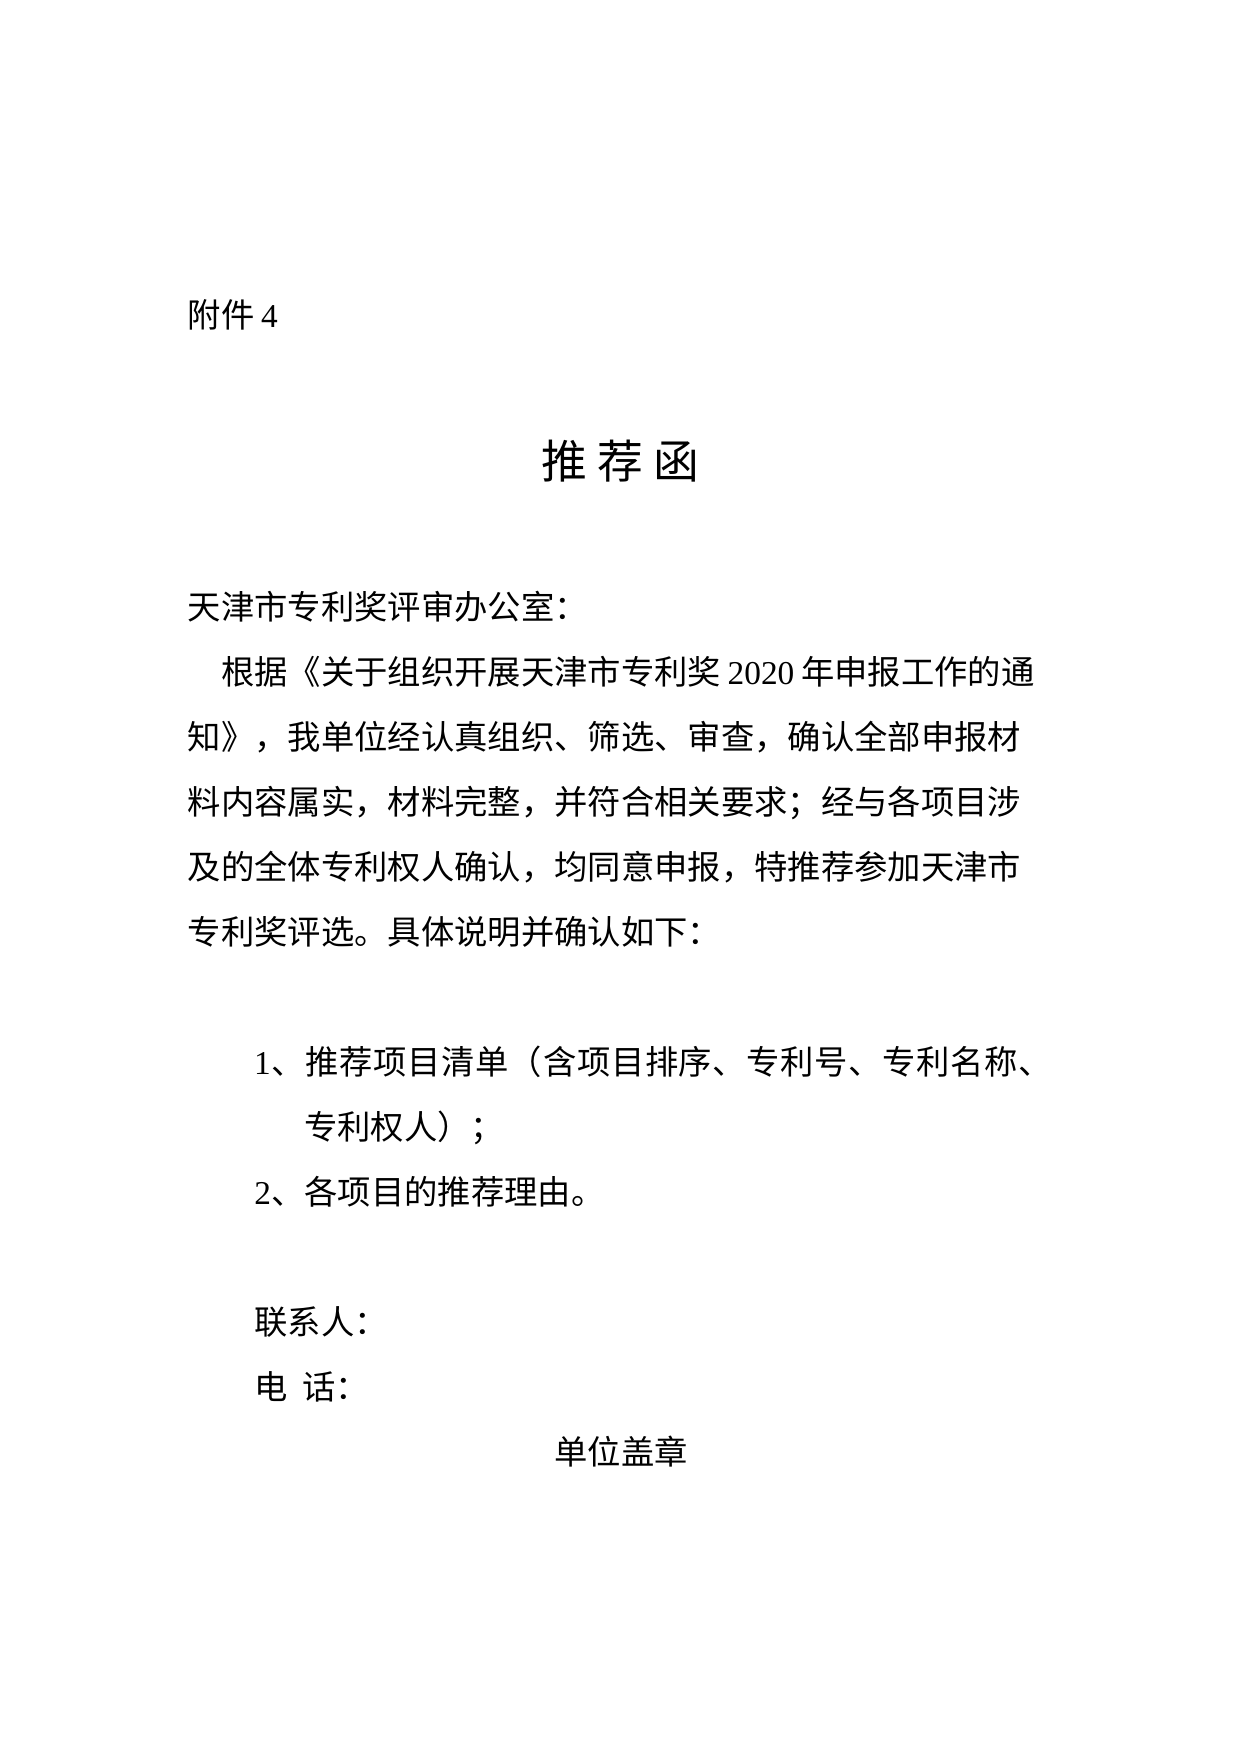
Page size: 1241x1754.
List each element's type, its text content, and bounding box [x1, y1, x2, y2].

text 电 话： [187, 1352, 1053, 1417]
text 推 荐 函 [187, 410, 1053, 507]
text 单位盖章 [187, 1417, 921, 1482]
text 2、各项目的推荐理由。 [187, 1157, 1053, 1222]
text 1、推荐项目清单（含项目排序、专利号、专利名称、专利权人）； [254, 1027, 1053, 1157]
text 天津市专利奖评审办公室： [187, 572, 1053, 637]
text 附件4 [187, 280, 1053, 345]
text 根据《关于组织开展天津市专利奖2020年申报工作的通知》，我单位经认真组织、筛选、审查，确认全部申报材料内容属实，材料完整，并符合相关要求；经与各项目涉及的全体专利权人确认，均同意申报，特推荐参加天津市专利奖评选。具体说明并确认如下： [187, 637, 1053, 962]
text 联系人： [187, 1287, 1053, 1352]
